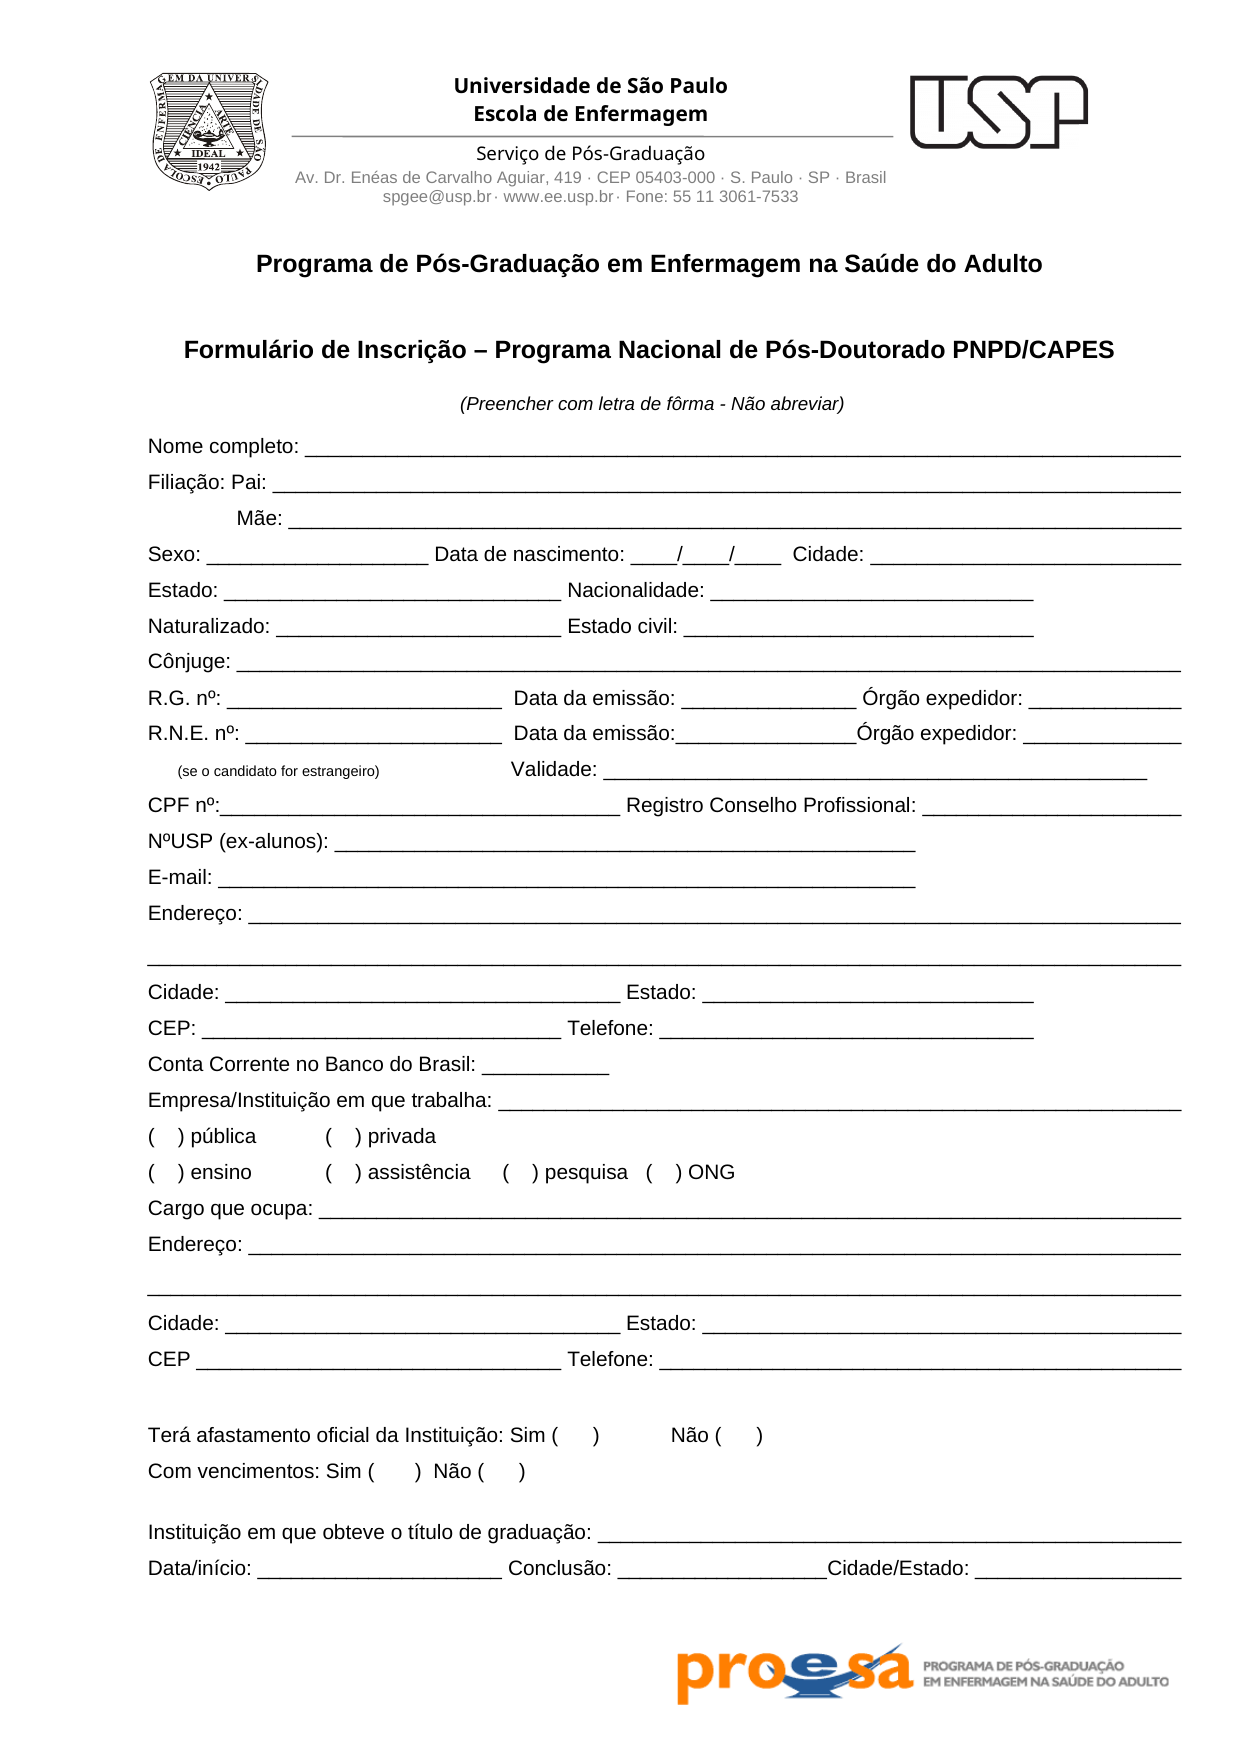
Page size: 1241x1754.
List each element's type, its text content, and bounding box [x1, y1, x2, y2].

text (se o candidato for estrangeiro) Validade: _______________________________________________ [148, 757, 1152, 781]
picture [901, 72, 1094, 154]
text Data/início: Conclusão: Cidade/Estado: [148, 1556, 1152, 1580]
text CPF nº: Registro Conselho Profissional: [148, 793, 1152, 817]
text CEP Telefone: [148, 1347, 1152, 1371]
text Com vencimentos: Sim ( ) Não ( ) [148, 1459, 1152, 1483]
text Cidade: Estado: [148, 980, 1152, 1004]
text Naturalizado: Estado civil: [148, 613, 1152, 637]
text Conta Corrente no Banco do Brasil: ___________ [148, 1052, 1152, 1076]
subtitle Formulário de Inscrição – Programa Nacional de Pós-Doutorado PNPD/CAPES [148, 336, 1152, 364]
text Endereço: [148, 901, 1152, 925]
picture [677, 1639, 1175, 1705]
text E-mail: [148, 865, 1152, 889]
text Mãe: [236, 506, 1152, 529]
text Sexo: Data de nascimento: ____/____/____ Cidade: [148, 542, 1152, 566]
subtitle Programa de Pós-Graduação em Enfermagem na Saúde do Adulto [148, 249, 1152, 278]
text Estado: Nacionalidade: [148, 577, 1152, 601]
text Endereço: [148, 1232, 1152, 1256]
text ( ) ensino ( ) assistência ( ) pesquisa ( ) ONG [148, 1160, 1152, 1184]
text Filiação: Pai: [148, 470, 1152, 494]
text Terá afastamento oficial da Instituição: Sim ( ) Não ( ) [148, 1423, 1152, 1447]
text ( ) pública ( ) privada [148, 1124, 1152, 1148]
text Cargo que ocupa: [148, 1196, 1152, 1219]
text NºUSP (ex-alunos): [148, 829, 1152, 853]
text Cônjuge: [148, 649, 1152, 673]
text Cidade: Estado: [148, 1311, 1152, 1334]
text R.G. nº: Data da emissão: Órgão expedidor: [148, 685, 1152, 709]
text Nome completo: [148, 434, 1152, 458]
text Instituição em que obteve o título de graduação: [148, 1520, 1152, 1544]
text CEP: Telefone: [148, 1016, 1152, 1040]
text Empresa/Instituição em que trabalha: [148, 1088, 1152, 1112]
text R.N.E. nº: Data da emissão: Órgão expedidor: [148, 721, 1152, 745]
text (Preencher com letra de fôrma - Não abreviar) [148, 393, 1152, 414]
